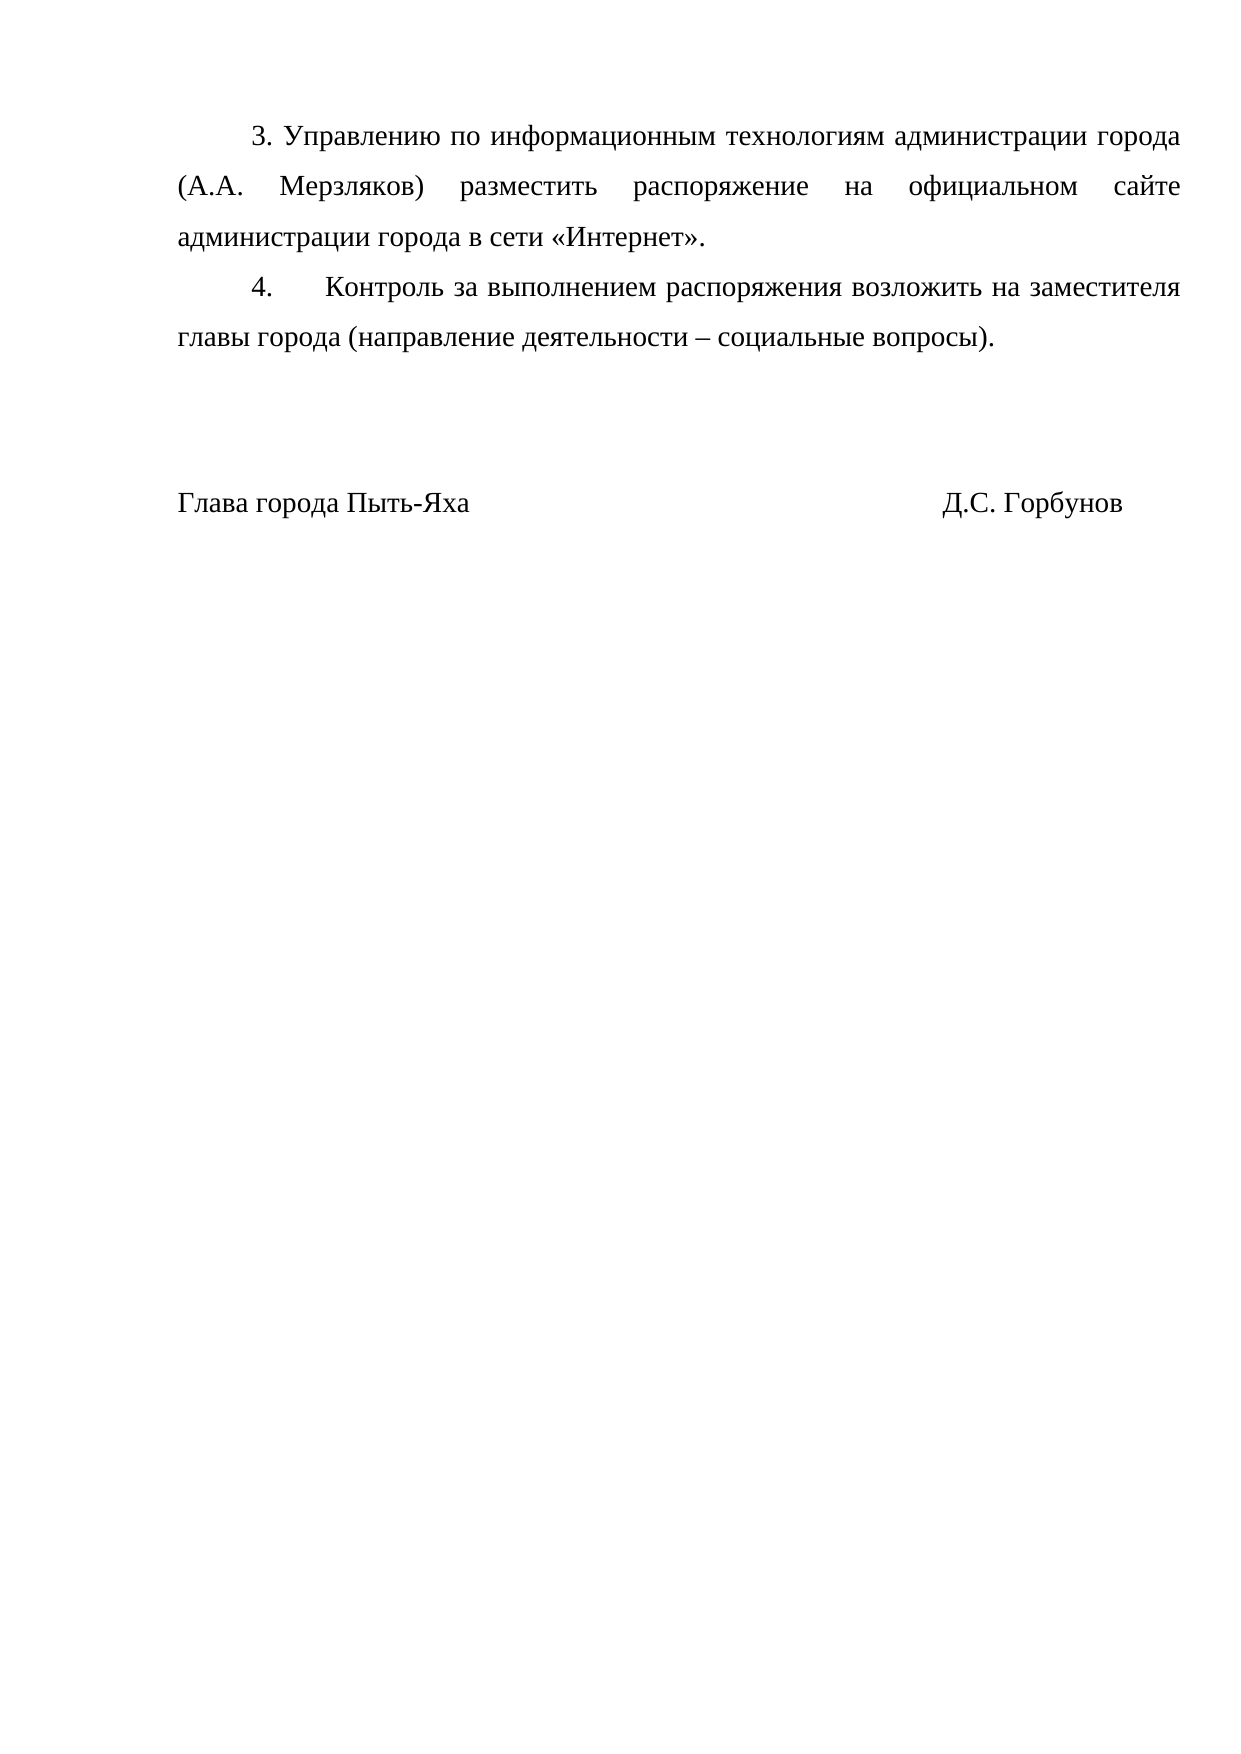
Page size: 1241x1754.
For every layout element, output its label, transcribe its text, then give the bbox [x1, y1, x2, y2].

text 4. Контроль за выполнением распоряжения возложить на заместителя главы города (направление деятельности – социальные вопросы). [177, 269, 1181, 353]
text 3. Управлению по информационным технологиям администрации города (А.А. Мерзляков) разместить распоряжение на официальном сайте администрации города в сети «Интернет». [177, 118, 1181, 252]
text Глава города Пыть-Яха Д.С. Горбунов [177, 485, 1181, 518]
